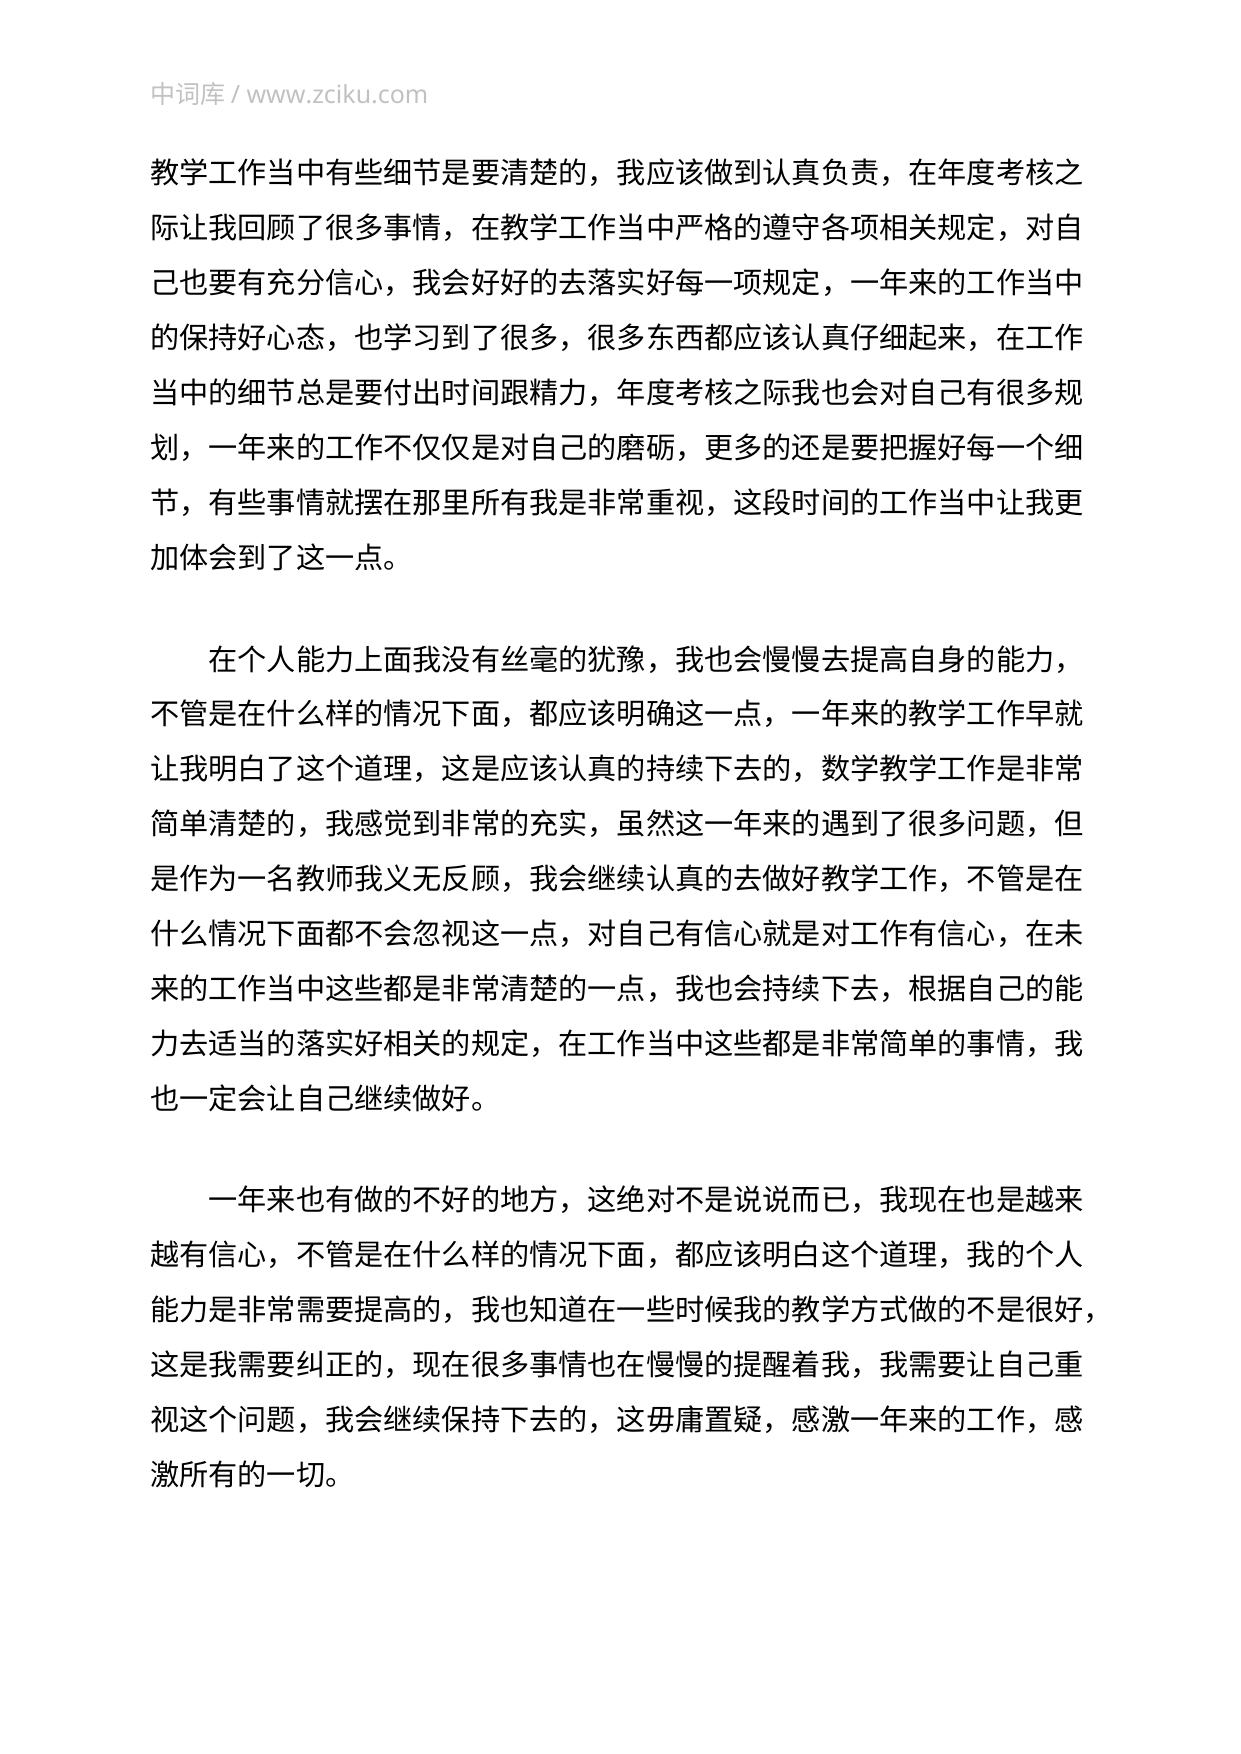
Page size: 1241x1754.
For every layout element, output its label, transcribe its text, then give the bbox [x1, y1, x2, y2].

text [150, 150, 1090, 577]
text 在个人能力上面我没有丝毫的犹豫，我也会慢慢去提高自身的能力，不管是在什么样的情况下面，都应该明确这一点，一年来的教学工作早就让我明白了这个道理，这是应该认真的持续下去的，数学教学工作是非常简单清楚的，我感觉到非常的充实，虽然这一年来的遇到了很多问题，但是作为一名教师我义无反顾，我会继续认真的去做好教学工作，不管是在什么情况下面都不会忽视这一点，对自己有信心就是对工作有信心，在未来的工作当中这些都是非常清楚的一点，我也会持续下去，根据自己的能力去适当的落实好相关的规定，在工作当中这些都是非常简单的事情，我也一定会让自己继续做好。 [150, 636, 1090, 1117]
text 一年来也有做的不好的地方，这绝对不是说说而已，我现在也是越来越有信心，不管是在什么样的情况下面，都应该明白这个道理，我的个人能力是非常需要提高的，我也知道在一些时候我的教学方式做的不是很好，这是我需要纠正的，现在很多事情也在慢慢的提醒着我，我需要让自己重视这个问题，我会继续保持下去的，这毋庸置疑，感激一年来的工作，感激所有的一切。 [150, 1177, 1090, 1494]
